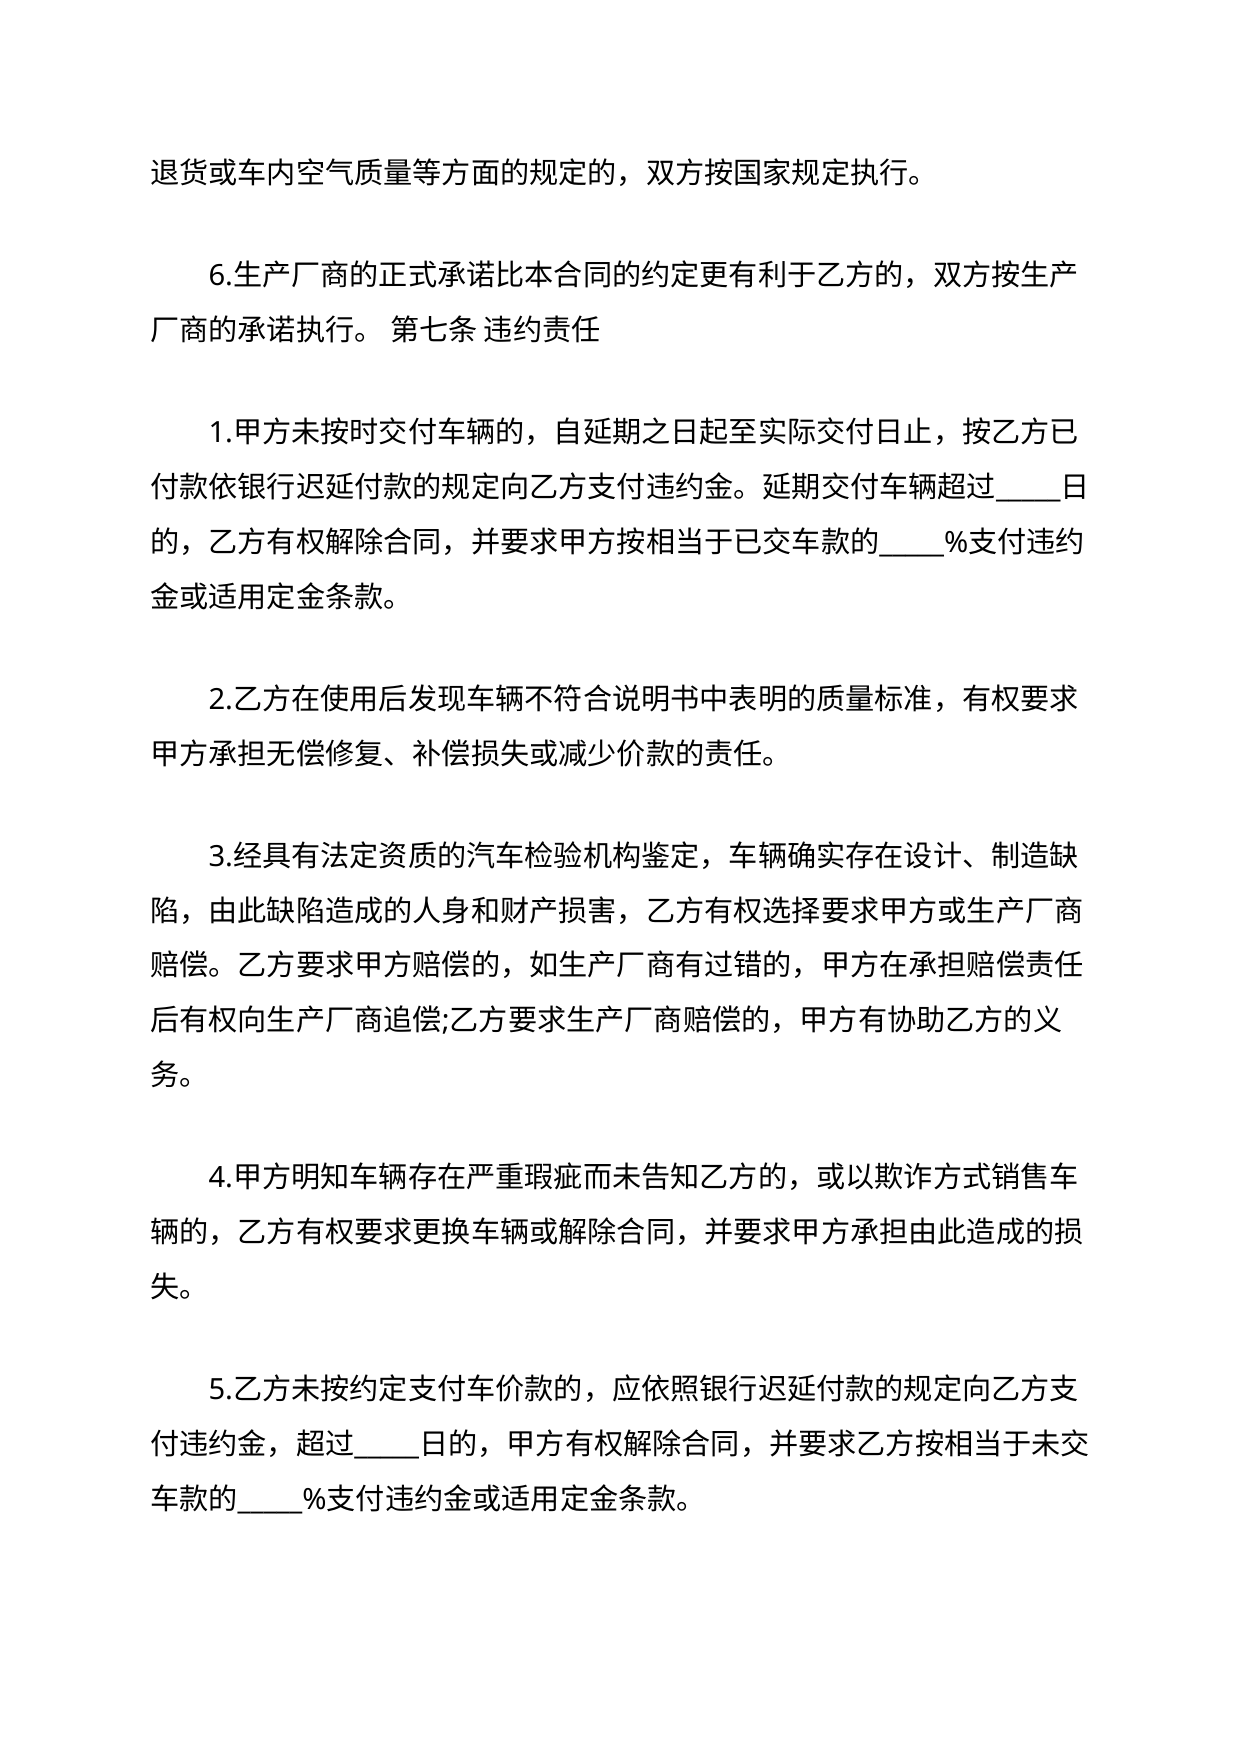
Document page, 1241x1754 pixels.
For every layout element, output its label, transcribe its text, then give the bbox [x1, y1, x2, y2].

text 1.甲方未按时交付车辆的，自延期之日起至实际交付日止，按乙方已付款依银行迟延付款的规定向乙方支付违约金。延期交付车辆超过_____日的，乙方有权解除合同，并要求甲方按相当于已交车款的_____%支付违约金或适用定金条款。 [150, 408, 1090, 616]
text 3.经具有法定资质的汽车检验机构鉴定，车辆确实存在设计、制造缺陷，由此缺陷造成的人身和财产损害，乙方有权选择要求甲方或生产厂商赔偿。乙方要求甲方赔偿的，如生产厂商有过错的，甲方在承担赔偿责任后有权向生产厂商追偿;乙方要求生产厂商赔偿的，甲方有协助乙方的义务。 [150, 832, 1090, 1094]
text 4.甲方明知车辆存在严重瑕疵而未告知乙方的，或以欺诈方式销售车辆的，乙方有权要求更换车辆或解除合同，并要求甲方承担由此造成的损失。 [150, 1154, 1090, 1306]
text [150, 150, 1090, 192]
text 2.乙方在使用后发现车辆不符合说明书中表明的质量标准，有权要求甲方承担无偿修复、补偿损失或减少价款的责任。 [150, 675, 1090, 773]
text 6.生产厂商的正式承诺比本合同的约定更有利于乙方的，双方按生产厂商的承诺执行。 第七条 违约责任 [150, 252, 1090, 349]
text 5.乙方未按约定支付车价款的，应依照银行迟延付款的规定向乙方支付违约金，超过_____日的，甲方有权解除合同，并要求乙方按相当于未交车款的_____%支付违约金或适用定金条款。 [150, 1365, 1090, 1518]
